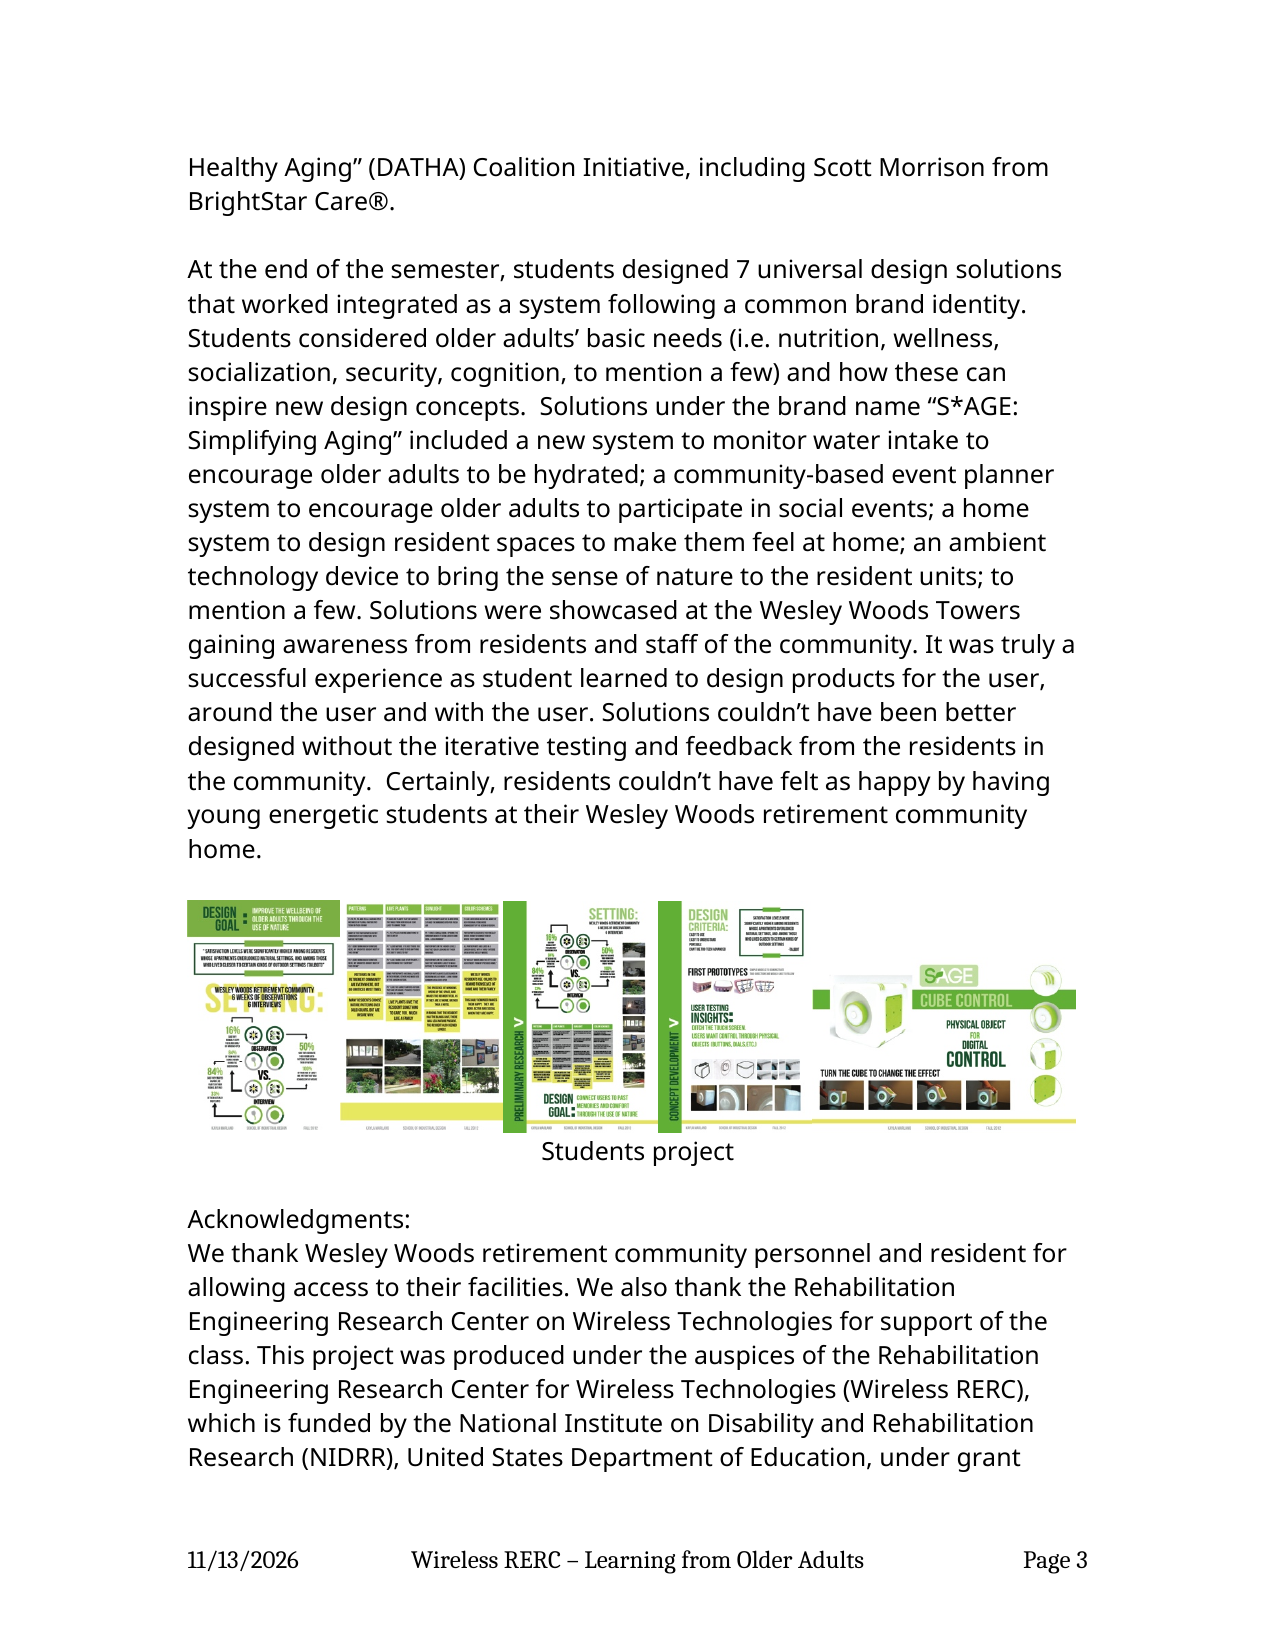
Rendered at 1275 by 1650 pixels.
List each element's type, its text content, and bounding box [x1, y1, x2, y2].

text Students project [187, 1133, 1087, 1167]
text Acknowledgments: [187, 1201, 1087, 1235]
picture [187, 889, 1076, 1133]
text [187, 1235, 1087, 1474]
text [187, 150, 1087, 218]
text At the end of the semester, students designed 7 universal design solutions that worked integrated as a system following a common brand identity. Students considered older adults’ basic needs (i.e. nutrition, wellness, socialization, security, cognition, to mention a few) and how these can inspire new design concepts. Solutions under the brand name “S*AGE: Simplifying Aging” included a new system to monitor water intake to encourage older adults to be hydrated; a community-based event planner system to encourage older adults to participate in social events; a home system to design resident spaces to make them feel at home; an ambient technology device to bring the sense of nature to the resident units; to mention a few. Solutions were showcased at the gaining awareness from residents and staff of the community. It was truly a successful experience as student learned to design products for the user, around the user and with the user. Solutions couldn’t have been better designed without the iterative testing and feedback from the residents in the community. Certainly, residents couldn’t have felt as happy by having young energetic students at their Wesley Woods retirement community home. [187, 252, 1087, 865]
